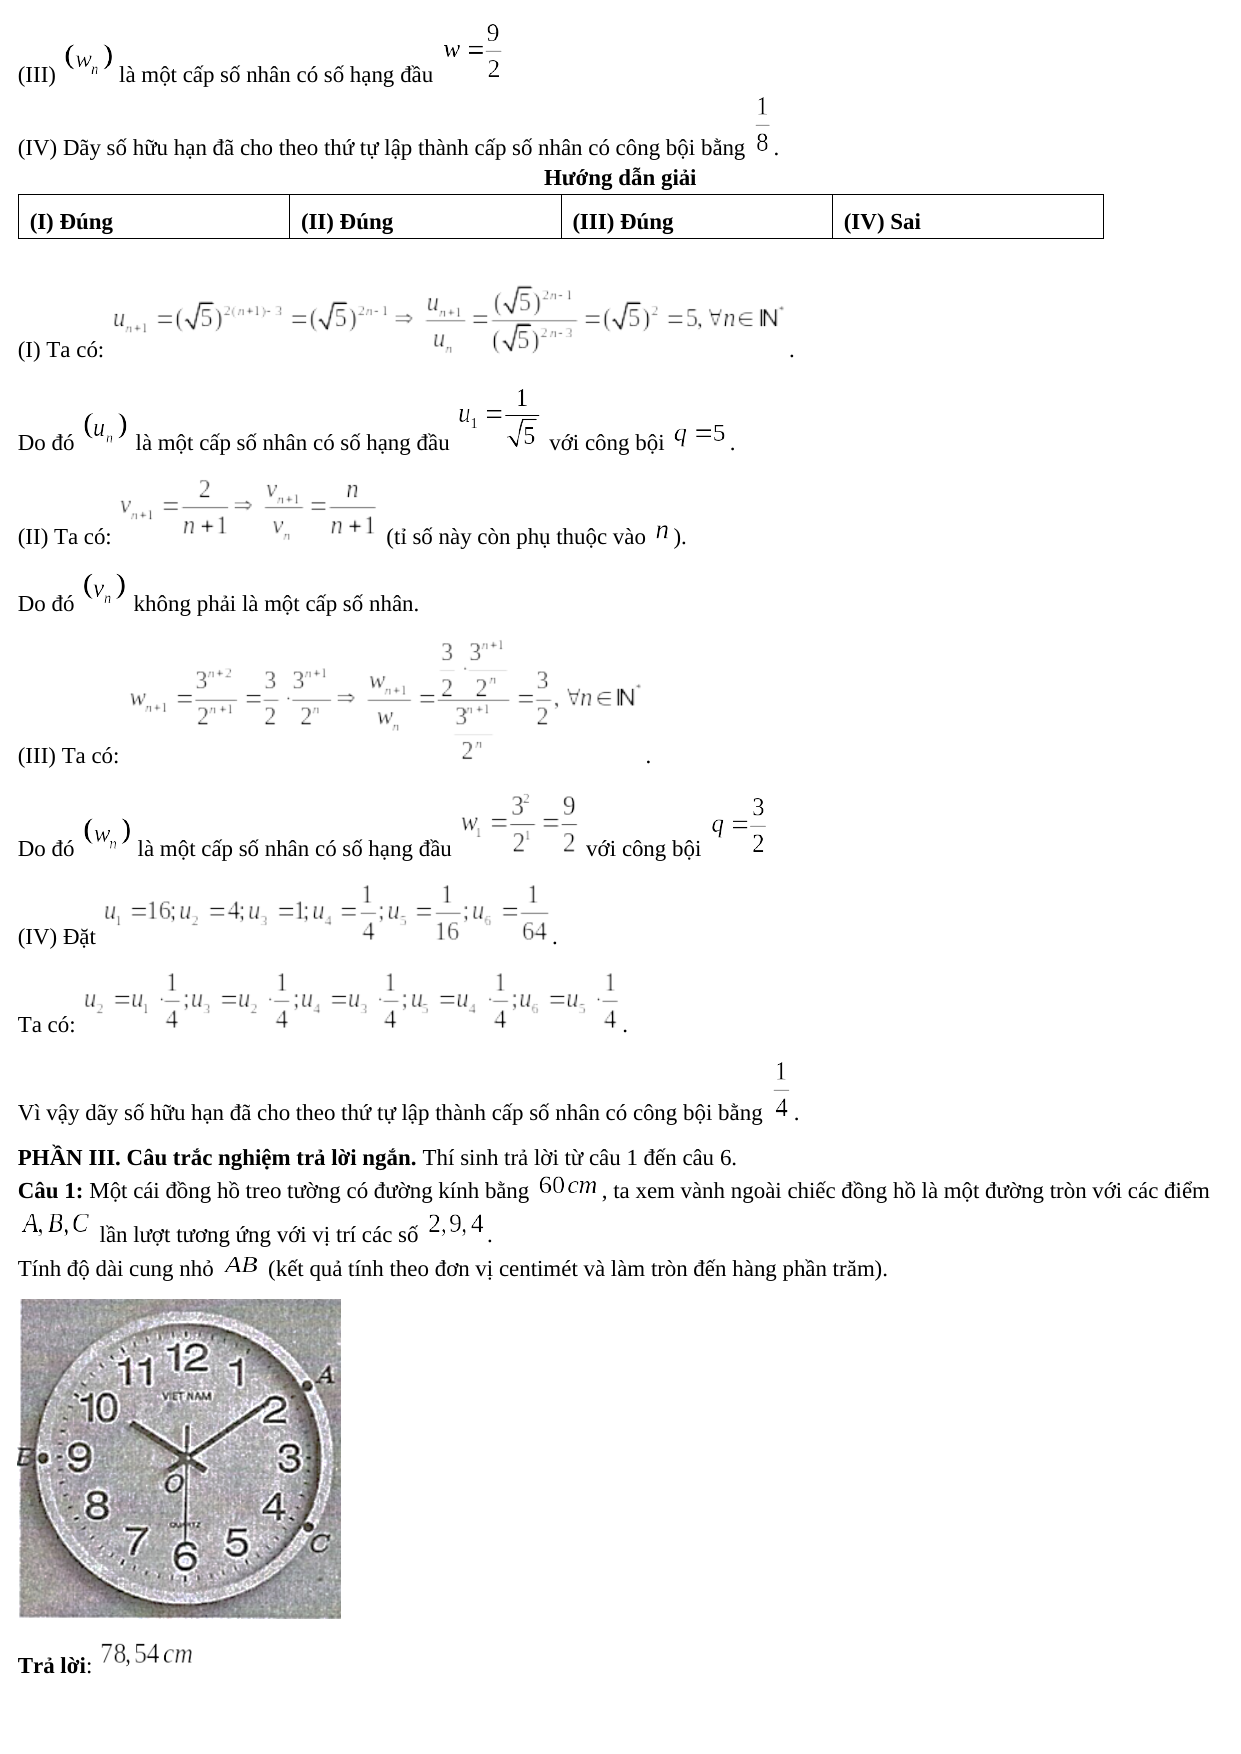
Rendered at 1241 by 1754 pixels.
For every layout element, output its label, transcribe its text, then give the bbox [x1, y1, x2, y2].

text Tính độ dài cung nhỏ (kết quả tính theo đơn vị centimét và làm tròn đến hàng phần trăm). [18, 1252, 1222, 1281]
text Do đó không phải là một cấp số nhân. [18, 568, 1222, 616]
text (III) là một cấp số nhân có số hạng đầu [18, 18, 1222, 87]
picture [17, 1299, 341, 1619]
text Do đó là một cấp số nhân có số hạng đầu với công bội . [18, 381, 1222, 456]
text Ta có: . [18, 968, 1222, 1037]
text (IV) Đặt . [18, 880, 1222, 949]
text PHẦN III. Câu trắc nghiệm trả lời ngắn. Thí sinh trả lời từ câu 1 đến câu 6. [18, 1144, 1222, 1170]
text Do đó là một cấp số nhân có số hạng đầu với công bội [18, 787, 1222, 861]
table_header (II) Đúng [290, 195, 561, 238]
text Câu 1: Một cái đồng hồ treo tường có đường kính bằng , ta xem vành ngoài chiếc đồng hồ là một đường tròn với các điểm lần lượt tương ứng với vị trí các số . [18, 1170, 1222, 1248]
text Trả lời: [18, 1638, 1222, 1678]
text (I) Ta có: . [18, 282, 1222, 363]
text (III) Ta có: . [18, 635, 1222, 768]
table_header (I) Đúng [19, 195, 289, 238]
text (II) Ta có: (tỉ số này còn phụ thuộc vào ). [18, 474, 1222, 549]
text (IV) Dãy số hữu hạn đã cho theo thứ tự lập thành cấp số nhân có công bội bằng . [18, 91, 1222, 160]
table_header (IV) Sai [833, 195, 1103, 238]
text Vì vậy dãy số hữu hạn đã cho theo thứ tự lập thành cấp số nhân có công bội bằng . [18, 1056, 1222, 1125]
text Hướng dẫn giải [18, 164, 1222, 190]
table_header (III) Đúng [562, 195, 832, 238]
